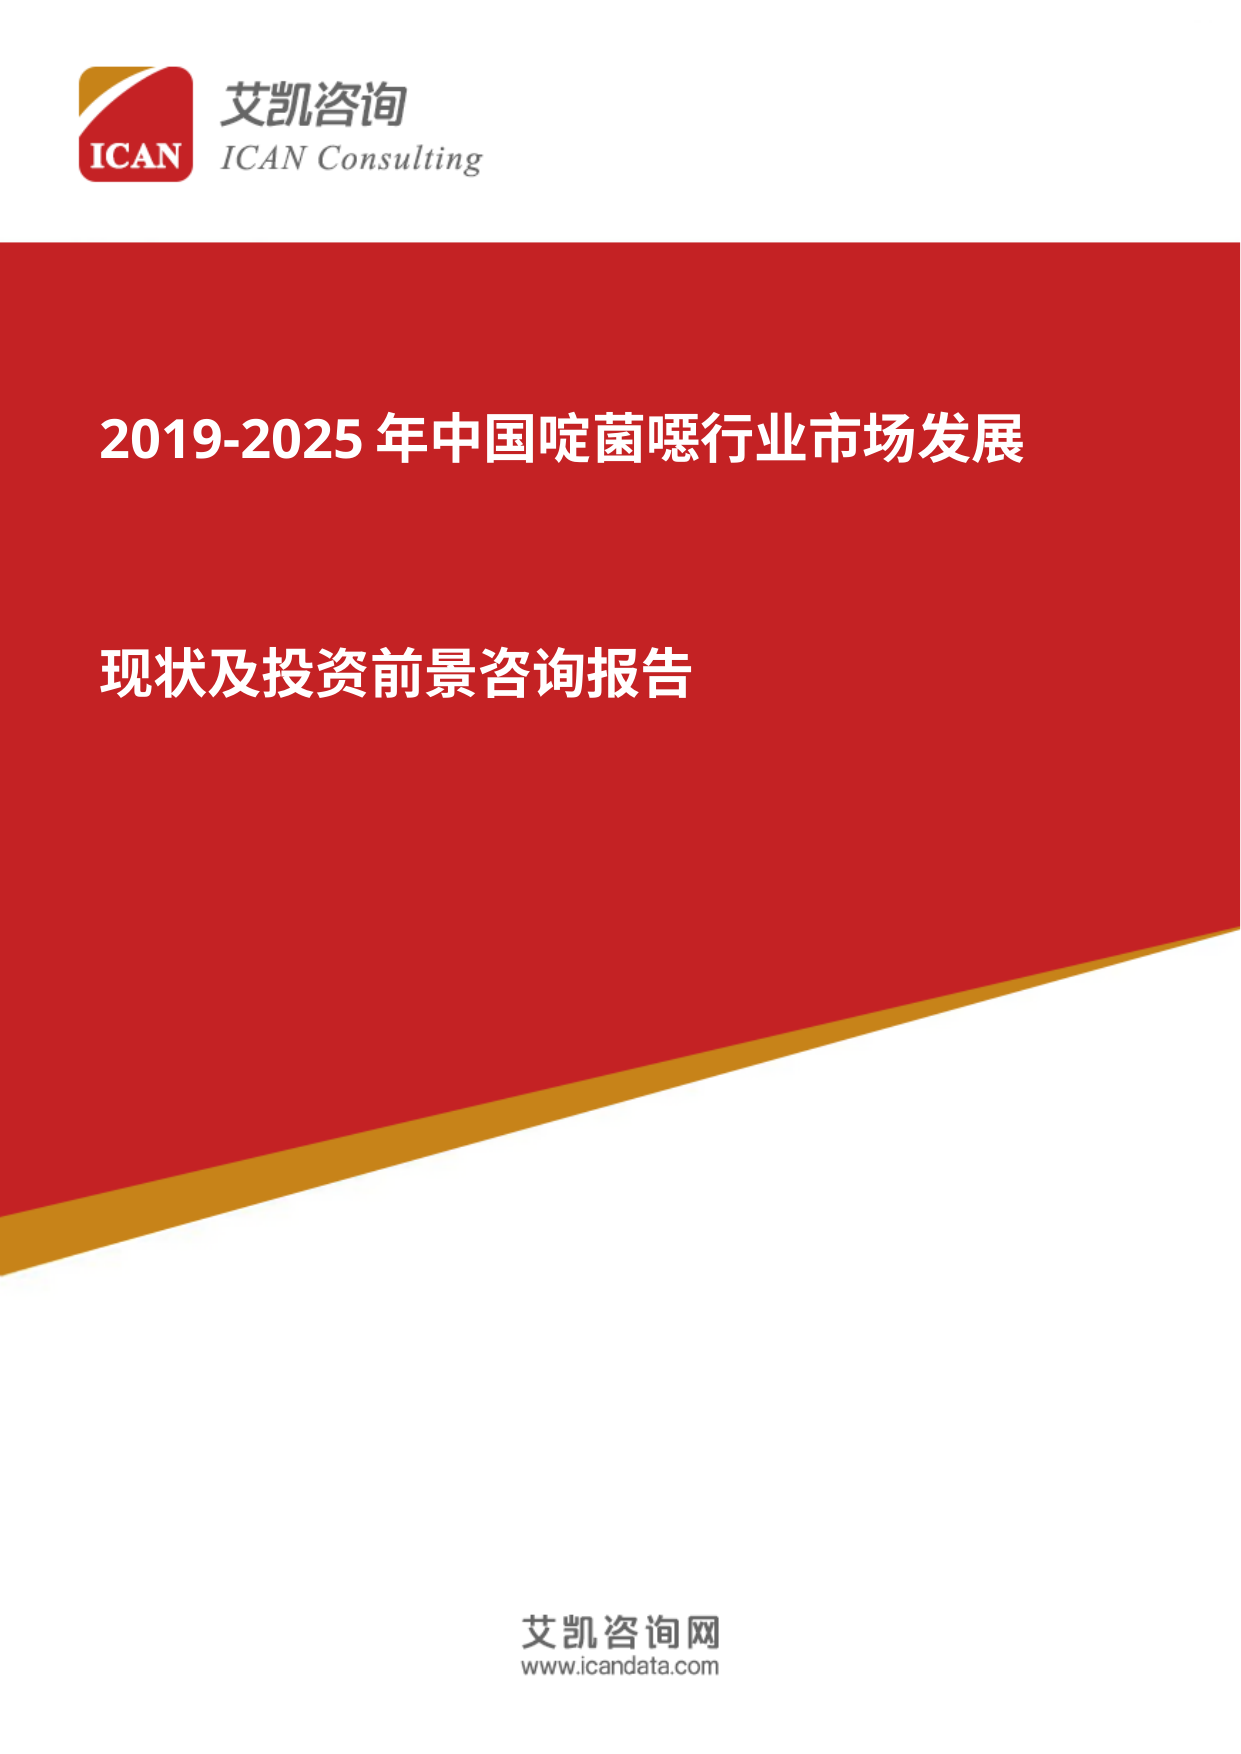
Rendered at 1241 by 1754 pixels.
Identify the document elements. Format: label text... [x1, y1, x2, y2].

subtitle 2019-2025年中国啶菌噁行业市场发展现状及投资前景咨询报告 [99, 386, 1053, 718]
picture [0, 5, 1241, 1754]
